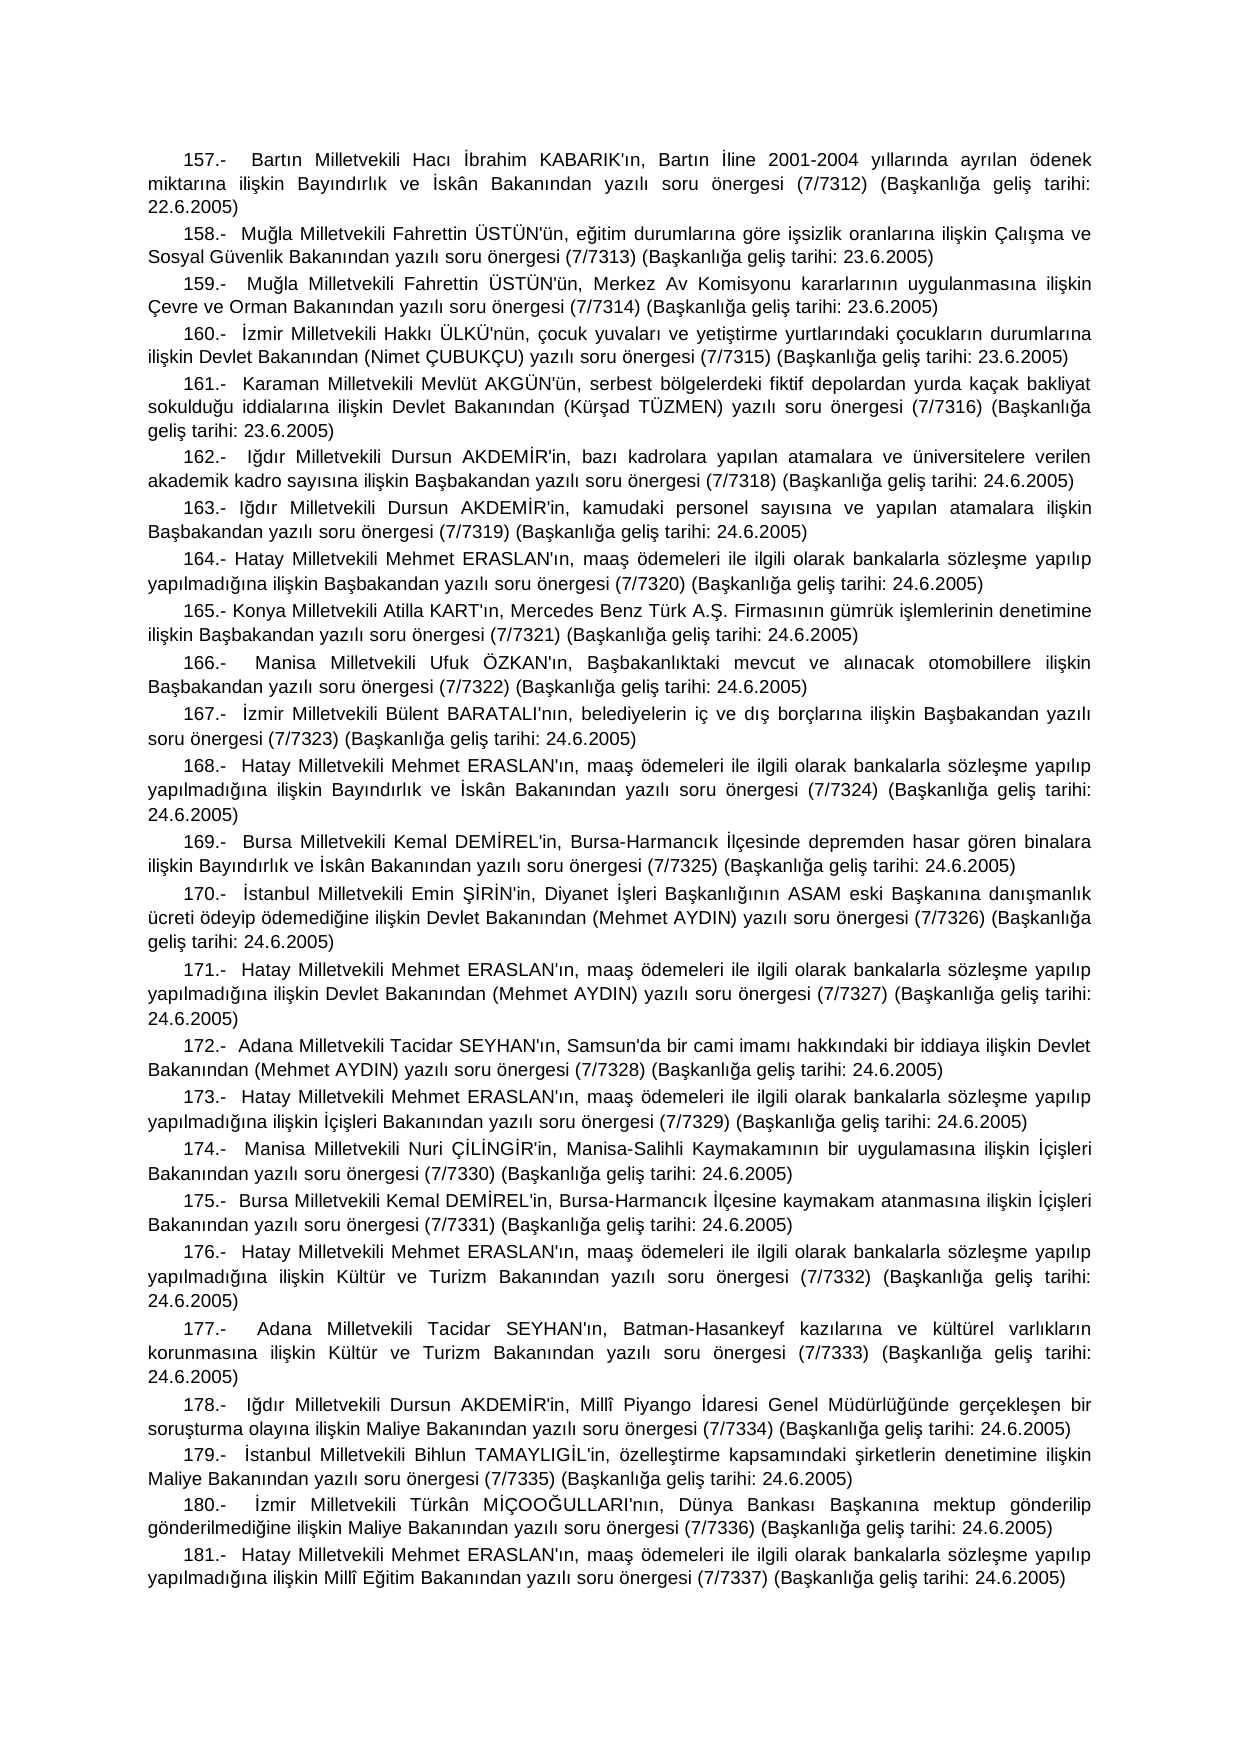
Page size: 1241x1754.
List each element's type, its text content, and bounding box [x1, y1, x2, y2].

text 174.- Manisa Milletvekili Nuri ÇİLİNGİR'in, Manisa-Salihli Kaymakamının bir uygulamasına ilişkin İçişleri Bakanından yazılı soru önergesi (7/7330) (Başkanlığa geliş tarihi: 24.6.2005) [148, 1136, 1093, 1185]
text 170.- İstanbul Milletvekili Emin ŞİRİN'in, Diyanet İşleri Başkanlığının ASAM eski Başkanına danışmanlık ücreti ödeyip ödemediğine ilişkin Devlet Bakanından (Mehmet AYDIN) yazılı soru önergesi (7/7326) (Başkanlığa geliş tarihi: 24.6.2005) [148, 881, 1093, 954]
text 164.- Hatay Milletvekili Mehmet ERASLAN'ın, maaş ödemeleri ile ilgili olarak bankalarla sözleşme yapılıp yapılmadığına ilişkin Başbakandan yazılı soru önergesi (7/7320) (Başkanlığa geliş tarihi: 24.6.2005) [148, 546, 1093, 595]
text 173.- Hatay Milletvekili Mehmet ERASLAN'ın, maaş ödemeleri ile ilgili olarak bankalarla sözleşme yapılıp yapılmadığına ilişkin İçişleri Bakanından yazılı soru önergesi (7/7329) (Başkanlığa geliş tarihi: 24.6.2005) [148, 1084, 1093, 1133]
text 179.- İstanbul Milletvekili Bihlun TAMAYLIGİL'in, özelleştirme kapsamındaki şirketlerin denetimine ilişkin Maliye Bakanından yazılı soru önergesi (7/7335) (Başkanlığa geliş tarihi: 24.6.2005) [148, 1443, 1093, 1490]
text 166.- Manisa Milletvekili Ufuk ÖZKAN'ın, Başbakanlıktaki mevcut ve alınacak otomobillere ilişkin Başbakandan yazılı soru önergesi (7/7322) (Başkanlığa geliş tarihi: 24.6.2005) [148, 650, 1093, 698]
text 161.- Karaman Milletvekili Mevlüt AKGÜN'ün, serbest bölgelerdeki fiktif depolardan yurda kaçak bakliyat sokulduğu iddialarına ilişkin Devlet Bakanından (Kürşad TÜZMEN) yazılı soru önergesi (7/7316) (Başkanlığa geliş tarihi: 23.6.2005) [148, 371, 1093, 442]
text 157.- Bartın Milletvekili Hacı İbrahim KABARIK'ın, Bartın İline 2001-2004 yıllarında ayrılan ödenek miktarına ilişkin Bayındırlık ve İskân Bakanından yazılı soru önergesi (7/7312) (Başkanlığa geliş tarihi: 22.6.2005) [148, 148, 1093, 218]
text 181.- Hatay Milletvekili Mehmet ERASLAN'ın, maaş ödemeleri ile ilgili olarak bankalarla sözleşme yapılıp yapılmadığına ilişkin Millî Eğitim Bakanından yazılı soru önergesi (7/7337) (Başkanlığa geliş tarihi: 24.6.2005) [148, 1542, 1093, 1589]
text 178.- Iğdır Milletvekili Dursun AKDEMİR'in, Millî Piyango İdaresi Genel Müdürlüğünde gerçekleşen bir soruşturma olayına ilişkin Maliye Bakanından yazılı soru önergesi (7/7334) (Başkanlığa geliş tarihi: 24.6.2005) [148, 1392, 1093, 1440]
text 176.- Hatay Milletvekili Mehmet ERASLAN'ın, maaş ödemeleri ile ilgili olarak bankalarla sözleşme yapılıp yapılmadığına ilişkin Kültür ve Turizm Bakanından yazılı soru önergesi (7/7332) (Başkanlığa geliş tarihi: 24.6.2005) [148, 1239, 1093, 1313]
text 158.- Muğla Milletvekili Fahrettin ÜSTÜN'ün, eğitim durumlarına göre işsizlik oranlarına ilişkin Çalışma ve Sosyal Güvenlik Bakanından yazılı soru önergesi (7/7313) (Başkanlığa geliş tarihi: 23.6.2005) [148, 221, 1093, 268]
text 172.- Adana Milletvekili Tacidar SEYHAN'ın, Samsun'da bir cami imamı hakkındaki bir iddiaya ilişkin Devlet Bakanından (Mehmet AYDIN) yazılı soru önergesi (7/7328) (Başkanlığa geliş tarihi: 24.6.2005) [148, 1033, 1093, 1082]
text 167.- İzmir Milletvekili Bülent BARATALI'nın, belediyelerin iç ve dış borçlarına ilişkin Başbakandan yazılı soru önergesi (7/7323) (Başkanlığa geliş tarihi: 24.6.2005) [148, 701, 1093, 750]
text 169.- Bursa Milletvekili Kemal DEMİREL'in, Bursa-Harmancık İlçesinde depremden hasar gören binalara ilişkin Bayındırlık ve İskân Bakanından yazılı soru önergesi (7/7325) (Başkanlığa geliş tarihi: 24.6.2005) [148, 829, 1093, 878]
text 175.- Bursa Milletvekili Kemal DEMİREL'in, Bursa-Harmancık İlçesine kaymakam atanmasına ilişkin İçişleri Bakanından yazılı soru önergesi (7/7331) (Başkanlığa geliş tarihi: 24.6.2005) [148, 1188, 1093, 1237]
text 177.- Adana Milletvekili Tacidar SEYHAN'ın, Batman-Hasankeyf kazılarına ve kültürel varlıkların korunmasına ilişkin Kültür ve Turizm Bakanından yazılı soru önergesi (7/7333) (Başkanlığa geliş tarihi: 24.6.2005) [148, 1316, 1093, 1389]
text 165.- Konya Milletvekili Atilla KART'ın, Mercedes Benz Türk A.Ş. Firmasının gümrük işlemlerinin denetimine ilişkin Başbakandan yazılı soru önergesi (7/7321) (Başkanlığa geliş tarihi: 24.6.2005) [148, 598, 1093, 647]
text 160.- İzmir Milletvekili Hakkı ÜLKÜ'nün, çocuk yuvaları ve yetiştirme yurtlarındaki çocukların durumlarına ilişkin Devlet Bakanından (Nimet ÇUBUKÇU) yazılı soru önergesi (7/7315) (Başkanlığa geliş tarihi: 23.6.2005) [148, 321, 1093, 368]
text 163.- Iğdır Milletvekili Dursun AKDEMİR'in, kamudaki personel sayısına ve yapılan atamalara ilişkin Başbakandan yazılı soru önergesi (7/7319) (Başkanlığa geliş tarihi: 24.6.2005) [148, 495, 1093, 543]
text 162.- Iğdır Milletvekili Dursun AKDEMİR'in, bazı kadrolara yapılan atamalara ve üniversitelere verilen akademik kadro sayısına ilişkin Başbakandan yazılı soru önergesi (7/7318) (Başkanlığa geliş tarihi: 24.6.2005) [148, 445, 1093, 492]
text 180.- İzmir Milletvekili Türkân MİÇOOĞULLARI'nın, Dünya Bankası Başkanına mektup gönderilip gönderilmediğine ilişkin Maliye Bakanından yazılı soru önergesi (7/7336) (Başkanlığa geliş tarihi: 24.6.2005) [148, 1493, 1093, 1539]
text 159.- Muğla Milletvekili Fahrettin ÜSTÜN'ün, Merkez Av Komisyonu kararlarının uygulanmasına ilişkin Çevre ve Orman Bakanından yazılı soru önergesi (7/7314) (Başkanlığa geliş tarihi: 23.6.2005) [148, 271, 1093, 318]
text 171.- Hatay Milletvekili Mehmet ERASLAN'ın, maaş ödemeleri ile ilgili olarak bankalarla sözleşme yapılıp yapılmadığına ilişkin Devlet Bakanından (Mehmet AYDIN) yazılı soru önergesi (7/7327) (Başkanlığa geliş tarihi: 24.6.2005) [148, 957, 1093, 1030]
text 168.- Hatay Milletvekili Mehmet ERASLAN'ın, maaş ödemeleri ile ilgili olarak bankalarla sözleşme yapılıp yapılmadığına ilişkin Bayındırlık ve İskân Bakanından yazılı soru önergesi (7/7324) (Başkanlığa geliş tarihi: 24.6.2005) [148, 753, 1093, 826]
